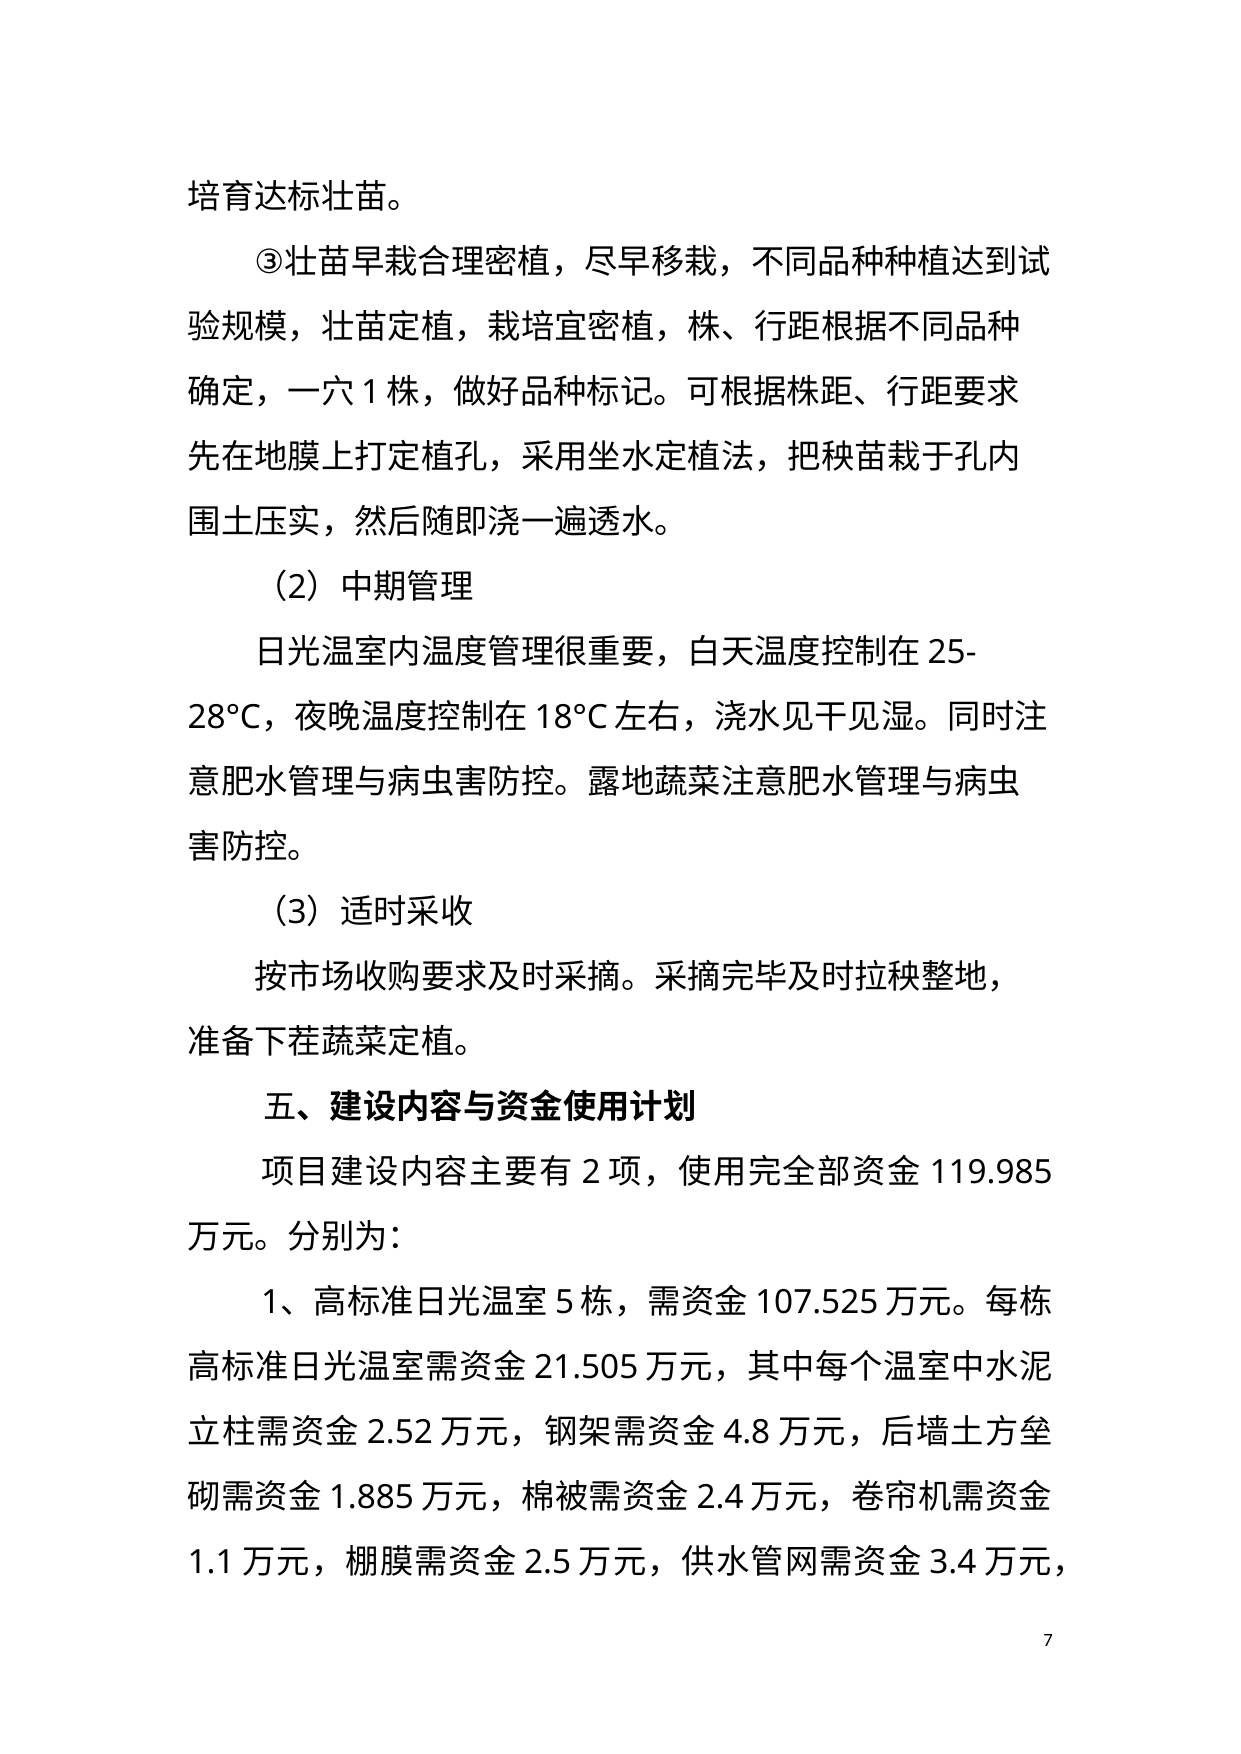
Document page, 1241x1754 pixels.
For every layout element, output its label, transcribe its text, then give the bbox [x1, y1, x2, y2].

text （3）适时采收 [187, 877, 1053, 942]
text ③壮苗早栽合理密植，尽早移栽，不同品种种植达到试验规模，壮苗定植，栽培宜密植，株、行距根据不同品种确定，一穴1株，做好品种标记。可根据株距、行距要求先在地膜上打定植孔，采用坐水定植法，把秧苗栽于孔内围土压实，然后随即浇一遍透水。 [187, 227, 1053, 552]
text 项目建设内容主要有2项，使用完全部资金119.985万元。分别为： [187, 1137, 1053, 1267]
text 按市场收购要求及时采摘。采摘完毕及时拉秧整地，准备下茬蔬菜定植。 [187, 942, 1053, 1072]
text 五、建设内容与资金使用计划 [187, 1072, 1053, 1137]
text （2）中期管理 [187, 552, 1053, 617]
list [187, 1267, 1053, 1592]
text 日光温室内温度管理很重要，白天温度控制在25-28°C，夜晚温度控制在18°C左右，浇水见干见湿。同时注意肥水管理与病虫害防控。露地蔬菜注意肥水管理与病虫害防控。 [187, 617, 1053, 877]
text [187, 162, 1053, 227]
